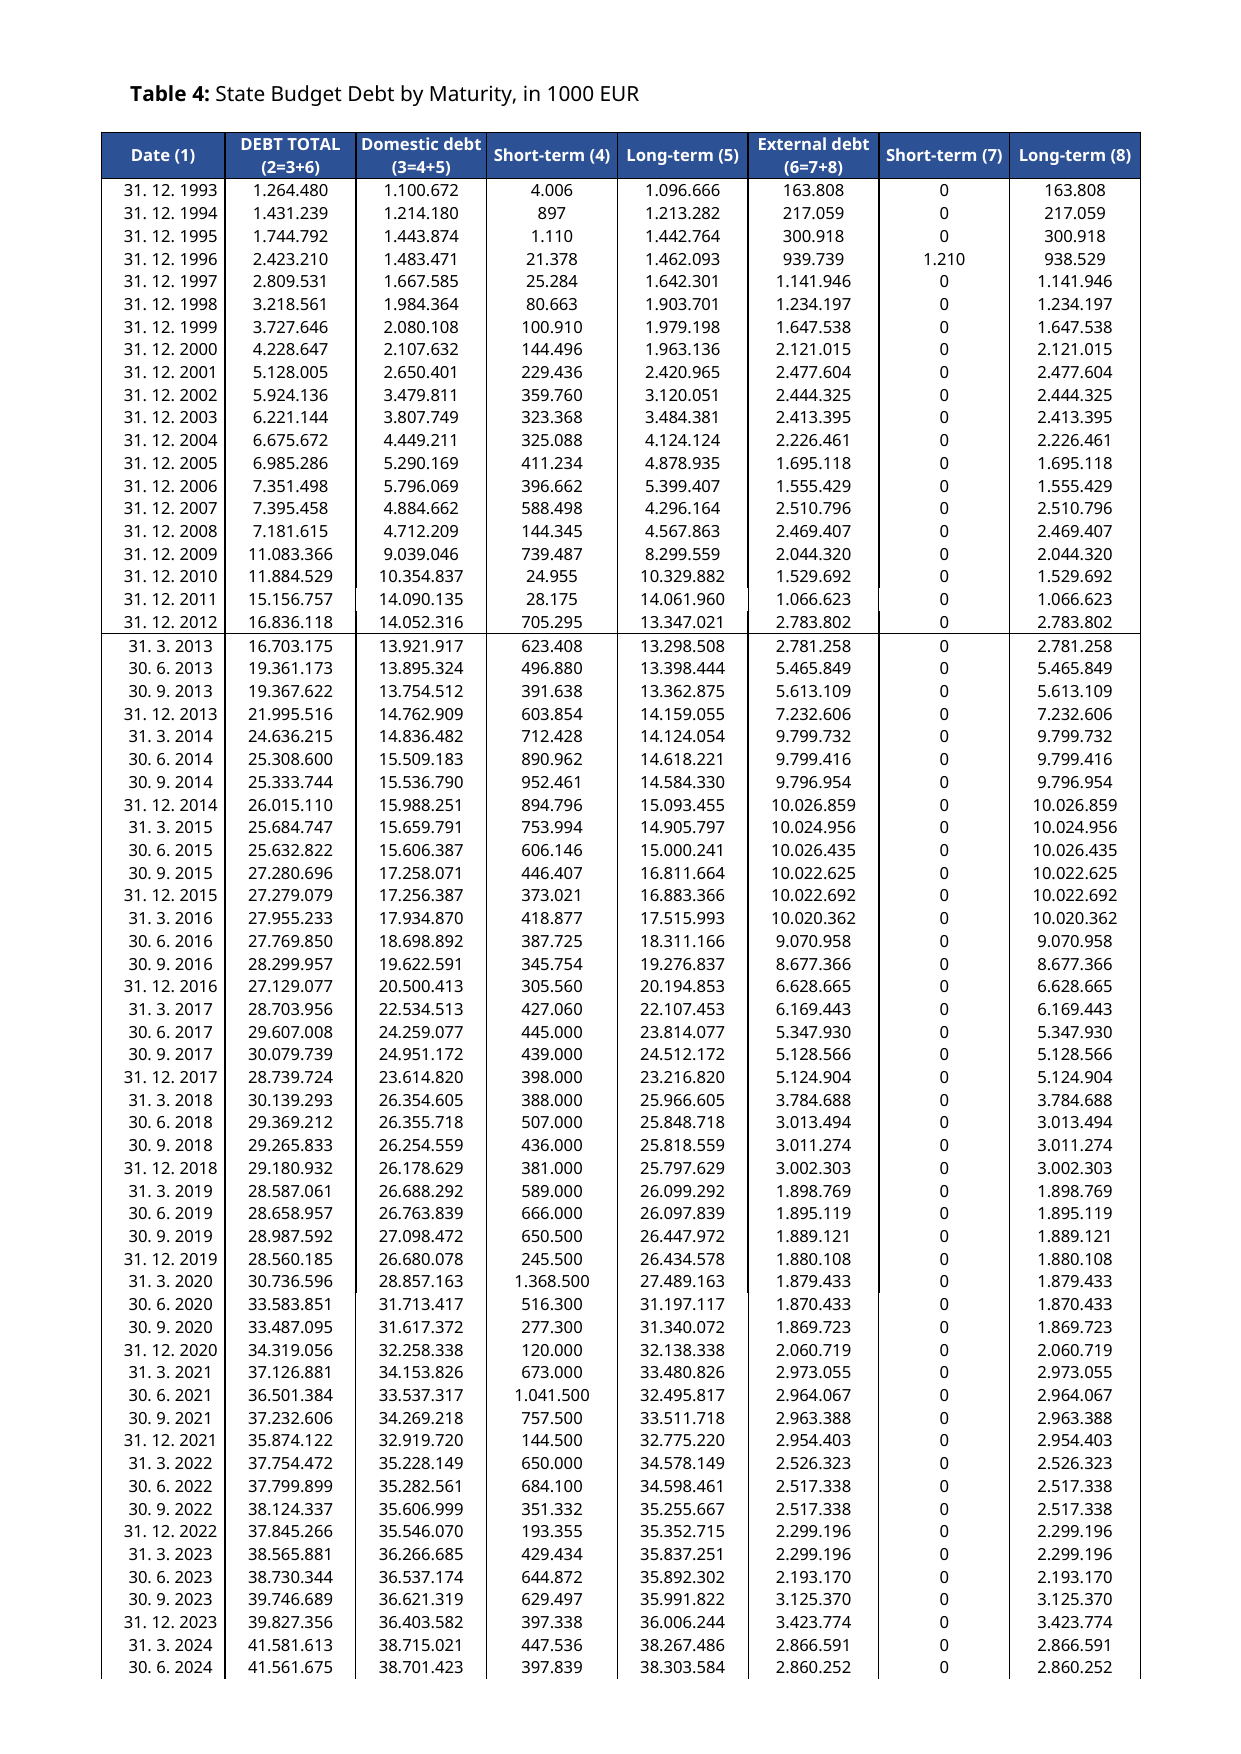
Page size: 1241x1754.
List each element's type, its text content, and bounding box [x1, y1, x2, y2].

table_cell 31. 3. 2020 [102, 1270, 224, 1293]
table_cell 0 [880, 565, 1009, 588]
table_cell 2.526.323 [1010, 1452, 1140, 1474]
table_cell 26.099.292 [618, 1179, 747, 1202]
table_cell 2.444.325 [1010, 384, 1140, 406]
table_cell 27.129.077 [226, 975, 355, 998]
table_cell 16.883.366 [618, 884, 747, 907]
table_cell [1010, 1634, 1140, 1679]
table_cell 217.059 [749, 202, 878, 224]
table_cell 0 [880, 452, 1009, 474]
table_cell 163.808 [1010, 179, 1140, 202]
table_cell 31. 3. 2016 [102, 907, 224, 929]
table_cell 30.079.739 [226, 1043, 355, 1066]
table_cell 516.300 [487, 1293, 617, 1316]
table_cell 938.529 [1010, 247, 1140, 270]
table_cell 0 [880, 543, 1009, 565]
table_header Domestic debt (3=4+5) [357, 133, 486, 178]
table_cell 27.279.079 [226, 884, 355, 907]
table_cell 28.987.592 [226, 1225, 355, 1247]
table_cell 427.060 [487, 998, 617, 1020]
table_cell 3.727.646 [226, 315, 355, 338]
table_cell 391.638 [487, 680, 617, 702]
table_cell 35.892.302 [618, 1565, 748, 1588]
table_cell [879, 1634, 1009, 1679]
table_cell 0 [880, 907, 1009, 929]
table_cell 24.951.172 [357, 1043, 486, 1066]
table_cell 120.000 [487, 1338, 617, 1361]
table_cell 29.265.833 [226, 1134, 355, 1157]
table_cell 31. 12. 2007 [102, 497, 224, 520]
table_cell 1.889.121 [1010, 1225, 1140, 1247]
table_cell 35.352.715 [618, 1520, 748, 1543]
table_cell 2.783.802 [749, 611, 878, 633]
table_cell 2.044.320 [1010, 543, 1140, 565]
table_cell 2.444.325 [749, 384, 878, 406]
table_cell 31. 12. 1994 [102, 202, 224, 224]
table_cell 1.898.769 [1010, 1179, 1140, 1202]
table_cell 589.000 [487, 1179, 617, 1202]
table_cell 2.809.531 [226, 270, 355, 293]
table_cell 2.226.461 [1010, 429, 1140, 452]
table_cell 0 [880, 338, 1009, 361]
table_cell 30. 9. 2018 [102, 1134, 224, 1157]
table_cell 0 [880, 225, 1009, 247]
table_cell 20.500.413 [357, 975, 486, 998]
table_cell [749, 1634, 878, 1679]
table_cell 10.354.837 [357, 565, 486, 588]
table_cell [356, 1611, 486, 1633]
table_cell 33.511.718 [618, 1406, 748, 1429]
table_cell 2.060.719 [749, 1338, 878, 1361]
table_cell 10.026.859 [1010, 793, 1140, 816]
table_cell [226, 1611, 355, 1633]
table_cell 0 [880, 657, 1009, 680]
table_cell 10.020.362 [1010, 907, 1140, 929]
table_cell 144.345 [487, 520, 617, 542]
table_cell 2.107.632 [357, 338, 486, 361]
table_cell 245.500 [487, 1248, 617, 1270]
table_cell 1.744.792 [226, 225, 355, 247]
table_cell 10.026.859 [749, 793, 878, 816]
table_cell 0 [879, 1293, 1009, 1316]
table_cell 1.880.108 [749, 1248, 878, 1270]
table_cell 1.100.672 [357, 179, 486, 202]
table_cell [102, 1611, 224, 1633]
table_cell 144.500 [487, 1429, 617, 1452]
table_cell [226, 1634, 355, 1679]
table_cell 31. 12. 2013 [102, 703, 224, 725]
table_cell 25.818.559 [618, 1134, 747, 1157]
table_cell 6.221.144 [226, 406, 355, 429]
table_cell 359.760 [487, 384, 617, 406]
table_cell 0 [879, 1452, 1009, 1474]
table_cell 34.319.056 [226, 1338, 355, 1361]
table_cell 13.921.917 [357, 634, 486, 657]
table_cell 1.898.769 [749, 1179, 878, 1202]
table_cell 1.895.119 [1010, 1202, 1140, 1225]
table_cell 37.845.266 [226, 1520, 355, 1543]
table_cell 0 [879, 1316, 1009, 1338]
table_cell 1.234.197 [1010, 293, 1140, 315]
table_cell 10.329.882 [618, 565, 747, 588]
table_cell 2.973.055 [749, 1361, 878, 1384]
table_cell 27.280.696 [226, 861, 355, 884]
table_cell 1.234.197 [749, 293, 878, 315]
table_cell 13.298.508 [618, 634, 747, 657]
table_cell 739.487 [487, 543, 617, 565]
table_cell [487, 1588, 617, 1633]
table_cell 33.487.095 [226, 1316, 355, 1338]
table_cell 2.526.323 [749, 1452, 878, 1474]
table_cell 3.484.381 [618, 406, 747, 429]
table_cell 10.020.362 [749, 907, 878, 929]
table_cell 28.175 [487, 588, 617, 611]
table_cell 26.763.839 [357, 1202, 486, 1225]
table_cell 36.537.174 [356, 1565, 486, 1588]
table_cell 80.663 [487, 293, 617, 315]
table_cell 30.736.596 [226, 1270, 355, 1293]
table_cell 31. 3. 2022 [102, 1452, 224, 1474]
table_cell 31. 12. 2001 [102, 361, 224, 383]
table_cell 31. 12. 2017 [102, 1066, 224, 1088]
table_cell 30. 6. 2015 [102, 839, 224, 861]
table_cell 1.869.723 [749, 1316, 878, 1338]
table_cell 2.517.338 [1010, 1497, 1140, 1520]
table_cell 26.447.972 [618, 1225, 747, 1247]
table_cell 2.973.055 [1010, 1361, 1140, 1384]
table_cell 345.754 [487, 952, 617, 975]
table_cell 26.688.292 [357, 1179, 486, 1202]
table_cell 1.695.118 [749, 452, 878, 474]
table_cell 17.934.870 [357, 907, 486, 929]
table_cell 2.510.796 [1010, 497, 1140, 520]
table_cell 30. 6. 2013 [102, 657, 224, 680]
table_cell 14.905.797 [618, 816, 747, 839]
table_cell 7.181.615 [226, 520, 355, 542]
table_cell 31. 12. 2018 [102, 1157, 224, 1179]
table_cell 606.146 [487, 839, 617, 861]
table_cell 0 [880, 634, 1009, 657]
table_cell 9.039.046 [357, 543, 486, 565]
table_cell 2.299.196 [749, 1520, 878, 1543]
table_cell 396.662 [487, 474, 617, 497]
table_cell 2.299.196 [1010, 1520, 1140, 1543]
table_cell 34.269.218 [356, 1406, 486, 1429]
table_cell 0 [880, 1111, 1009, 1134]
table_cell 1.963.136 [618, 338, 747, 361]
table_cell 30. 9. 2017 [102, 1043, 224, 1066]
table_cell 1.870.433 [1010, 1293, 1140, 1316]
table_cell 0 [880, 179, 1009, 202]
table_cell 31. 12. 1995 [102, 225, 224, 247]
table_cell 6.628.665 [1010, 975, 1140, 998]
table_cell 2.963.388 [749, 1406, 878, 1429]
table_cell 1.442.764 [618, 225, 747, 247]
table_cell 2.963.388 [1010, 1406, 1140, 1429]
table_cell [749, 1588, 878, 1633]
table_cell 31.340.072 [618, 1316, 748, 1338]
table_cell 1.529.692 [1010, 565, 1140, 588]
table_cell 31.197.117 [618, 1293, 748, 1316]
table_cell 31. 12. 2019 [102, 1248, 224, 1270]
table_cell 1.214.180 [357, 202, 486, 224]
table_cell 0 [880, 771, 1009, 793]
table_cell 28.739.724 [226, 1066, 355, 1088]
table_cell 11.884.529 [226, 565, 355, 588]
table_cell 4.712.209 [357, 520, 486, 542]
table_cell 23.614.820 [357, 1066, 486, 1088]
table_cell 31. 12. 2004 [102, 429, 224, 452]
table_cell 35.228.149 [356, 1452, 486, 1474]
table_cell 0 [880, 1225, 1009, 1247]
table_cell 9.796.954 [749, 771, 878, 793]
table_cell 36.266.685 [356, 1543, 486, 1565]
table_cell 14.090.135 [356, 588, 486, 611]
table_cell 753.994 [487, 816, 617, 839]
table_cell 0 [880, 703, 1009, 725]
table_cell 37.754.472 [226, 1452, 355, 1474]
table_cell 25.333.744 [226, 771, 355, 793]
table_header Long-term (5) [618, 133, 747, 178]
table_cell 2.954.403 [749, 1429, 878, 1452]
table_cell 890.962 [487, 748, 617, 771]
table_cell 9.070.958 [749, 930, 878, 952]
table_cell 4.878.935 [618, 452, 747, 474]
table_cell 28.703.956 [226, 998, 355, 1020]
table_cell 0 [879, 1543, 1009, 1565]
table_cell 15.659.791 [357, 816, 486, 839]
table_cell 1.895.119 [749, 1202, 878, 1225]
table_cell 3.002.303 [1010, 1157, 1140, 1179]
table_cell 2.044.320 [749, 543, 878, 565]
table_cell 3.784.688 [749, 1089, 878, 1111]
table_cell 39.746.689 [226, 1588, 355, 1611]
table_cell 5.399.407 [618, 474, 747, 497]
table_cell 30. 6. 2016 [102, 930, 224, 952]
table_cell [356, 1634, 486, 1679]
table_cell 17.515.993 [618, 907, 747, 929]
table_cell 31. 12. 2022 [102, 1520, 224, 1543]
table_cell 3.013.494 [749, 1111, 878, 1134]
table_cell 13.362.875 [618, 680, 747, 702]
table_cell 38.730.344 [226, 1565, 355, 1588]
table_cell 4.006 [487, 179, 617, 202]
table_cell 13.895.324 [357, 657, 486, 680]
table_cell 35.546.070 [356, 1520, 486, 1543]
table_cell 24.955 [487, 565, 617, 588]
table_cell 32.919.720 [356, 1429, 486, 1452]
table_cell 31.713.417 [356, 1293, 486, 1316]
table_cell 29.180.932 [226, 1157, 355, 1179]
table_cell 26.178.629 [357, 1157, 486, 1179]
table_cell 2.964.067 [749, 1384, 878, 1406]
table_cell 27.955.233 [226, 907, 355, 929]
table_cell 23.216.820 [618, 1066, 747, 1088]
table_cell 1.647.538 [749, 315, 878, 338]
table_cell 11.083.366 [226, 543, 355, 565]
table_cell 10.022.692 [749, 884, 878, 907]
table_cell 2.781.258 [749, 634, 878, 657]
table_cell 0 [880, 952, 1009, 975]
table_cell 144.496 [487, 338, 617, 361]
table_cell 5.124.904 [749, 1066, 878, 1088]
table_cell 31. 12. 2010 [102, 565, 224, 588]
table_cell 7.351.498 [226, 474, 355, 497]
table_cell 21.378 [487, 247, 617, 270]
table_cell 21.995.516 [226, 703, 355, 725]
table_cell 15.536.790 [357, 771, 486, 793]
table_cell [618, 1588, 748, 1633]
table_cell 2.080.108 [357, 315, 486, 338]
table_cell 32.495.817 [618, 1384, 748, 1406]
table_cell 30. 9. 2016 [102, 952, 224, 975]
table_cell 20.194.853 [618, 975, 747, 998]
table_cell 26.015.110 [226, 793, 355, 816]
table_cell 31. 12. 2015 [102, 884, 224, 907]
table_cell 2.226.461 [749, 429, 878, 452]
table_cell 5.128.566 [1010, 1043, 1140, 1066]
table_cell 31. 12. 2021 [102, 1429, 224, 1452]
table_cell 30. 9. 2020 [102, 1316, 224, 1338]
table_cell 6.675.672 [226, 429, 355, 452]
table_cell 351.332 [487, 1497, 617, 1520]
table_cell 163.808 [749, 179, 878, 202]
table_cell 10.022.692 [1010, 884, 1140, 907]
table_cell 24.259.077 [357, 1020, 486, 1043]
table_cell 29.369.212 [226, 1111, 355, 1134]
table_cell 0 [880, 1157, 1009, 1179]
table_cell 31. 12. 2000 [102, 338, 224, 361]
table_cell 27.489.163 [618, 1270, 747, 1293]
table_cell 10.022.625 [1010, 861, 1140, 884]
table_cell 388.000 [487, 1089, 617, 1111]
table_cell 17.258.071 [357, 861, 486, 884]
table_cell 0 [880, 293, 1009, 315]
table_cell 3.011.274 [749, 1134, 878, 1157]
table_cell 0 [879, 1497, 1009, 1520]
table_cell 30. 9. 2022 [102, 1497, 224, 1520]
table_cell 2.423.210 [226, 247, 355, 270]
table_cell 1.647.538 [1010, 315, 1140, 338]
table_cell 7.232.606 [749, 703, 878, 725]
table_header DEBT TOTAL (2=3+6) [226, 133, 355, 178]
table_cell 0 [879, 1520, 1009, 1543]
table_cell 26.254.559 [357, 1134, 486, 1157]
table_cell 31. 3. 2014 [102, 725, 224, 748]
table_cell 15.156.757 [226, 588, 355, 611]
table_cell 31. 3. 2013 [102, 634, 224, 657]
table_cell 2.413.395 [1010, 406, 1140, 429]
table_header Date (1) [102, 133, 224, 178]
table_cell 939.739 [749, 247, 878, 270]
table_cell 24.512.172 [618, 1043, 747, 1066]
table_cell 31. 3. 2019 [102, 1179, 224, 1202]
table_cell 31. 3. 2017 [102, 998, 224, 1020]
table_cell 1.869.723 [1010, 1316, 1140, 1338]
table_cell 0 [880, 725, 1009, 748]
table_cell 1.041.500 [487, 1384, 617, 1406]
table_cell 1.555.429 [749, 474, 878, 497]
table_cell 0 [880, 270, 1009, 293]
table_cell 26.355.718 [357, 1111, 486, 1134]
table_cell 0 [880, 1270, 1009, 1293]
table_cell 0 [880, 839, 1009, 861]
table_cell 1.555.429 [1010, 474, 1140, 497]
table_cell 31. 12. 2016 [102, 975, 224, 998]
table_cell 31. 12. 2008 [102, 520, 224, 542]
table_cell 0 [879, 588, 1009, 611]
table_cell 894.796 [487, 793, 617, 816]
table_cell 4.449.211 [357, 429, 486, 452]
table_cell 5.613.109 [1010, 680, 1140, 702]
table_cell 25.632.822 [226, 839, 355, 861]
table_cell 30. 9. 2019 [102, 1225, 224, 1247]
table_cell 445.000 [487, 1020, 617, 1043]
table_cell 3.002.303 [749, 1157, 878, 1179]
table_cell 1.431.239 [226, 202, 355, 224]
table_cell 34.153.826 [356, 1361, 486, 1384]
table_cell 429.434 [487, 1543, 617, 1565]
table_cell 436.000 [487, 1134, 617, 1157]
table_cell 26.434.578 [618, 1248, 747, 1270]
table_cell 0 [880, 998, 1009, 1020]
table_cell 9.799.416 [1010, 748, 1140, 771]
table_cell 31. 12. 1999 [102, 315, 224, 338]
table_cell 30. 9. 2021 [102, 1406, 224, 1429]
table_cell 0 [880, 1066, 1009, 1088]
table_cell 2.650.401 [357, 361, 486, 383]
table_cell 2.060.719 [1010, 1338, 1140, 1361]
table_cell 15.000.241 [618, 839, 747, 861]
table_cell 0 [880, 930, 1009, 952]
table_cell 0 [880, 793, 1009, 816]
table_cell 1.110 [487, 225, 617, 247]
table_cell 31. 12. 2003 [102, 406, 224, 429]
table_cell 8.677.366 [1010, 952, 1140, 975]
table_cell 5.924.136 [226, 384, 355, 406]
table_cell 31. 12. 2020 [102, 1338, 224, 1361]
table_cell 0 [880, 497, 1009, 520]
table_cell 6.169.443 [1010, 998, 1140, 1020]
table_cell 0 [880, 384, 1009, 406]
table_cell 0 [880, 1179, 1009, 1202]
table_cell 623.408 [487, 634, 617, 657]
table_cell 19.361.173 [226, 657, 355, 680]
table_cell 5.347.930 [1010, 1020, 1140, 1043]
table_cell 0 [880, 611, 1009, 633]
table_cell 6.169.443 [749, 998, 878, 1020]
table_cell 588.498 [487, 497, 617, 520]
table_cell 5.124.904 [1010, 1066, 1140, 1088]
table_cell 0 [880, 315, 1009, 338]
table_cell 705.295 [487, 611, 617, 633]
table_cell 381.000 [487, 1157, 617, 1179]
table_cell 2.193.170 [749, 1565, 878, 1588]
table_cell 25.797.629 [618, 1157, 747, 1179]
table_cell 0 [880, 429, 1009, 452]
table_cell 14.584.330 [618, 771, 747, 793]
table_cell 650.000 [487, 1452, 617, 1474]
table_cell 1.880.108 [1010, 1248, 1140, 1270]
table_cell 373.021 [487, 884, 617, 907]
table_cell 0 [879, 1361, 1009, 1384]
table_cell 31. 3. 2021 [102, 1361, 224, 1384]
table_cell 2.121.015 [749, 338, 878, 361]
table_cell 30. 9. 2023 [102, 1588, 224, 1611]
table_cell 2.299.196 [749, 1543, 878, 1565]
table_cell 305.560 [487, 975, 617, 998]
table_cell 35.874.122 [226, 1429, 355, 1452]
table_cell 300.918 [749, 225, 878, 247]
table_cell 16.836.118 [226, 611, 355, 633]
table_cell 712.428 [487, 725, 617, 748]
table_cell 10.026.435 [749, 839, 878, 861]
table_cell 603.854 [487, 703, 617, 725]
table_cell 31. 12. 2005 [102, 452, 224, 474]
table_cell 0 [880, 884, 1009, 907]
table_cell 0 [879, 1384, 1009, 1406]
table_cell 32.258.338 [356, 1338, 486, 1361]
table_cell 0 [880, 1134, 1009, 1157]
table_cell 35.255.667 [618, 1497, 748, 1520]
table_cell 19.367.622 [226, 680, 355, 702]
table_cell 5.290.169 [357, 452, 486, 474]
table_cell 217.059 [1010, 202, 1140, 224]
table_cell 0 [880, 1020, 1009, 1043]
table_cell 2.477.604 [1010, 361, 1140, 383]
table_cell 31. 12. 1996 [102, 247, 224, 270]
table_cell 1.529.692 [749, 565, 878, 588]
table_cell 496.880 [487, 657, 617, 680]
table_cell 31. 3. 2018 [102, 1089, 224, 1111]
table_cell 0 [880, 1202, 1009, 1225]
table_cell 1.879.433 [1010, 1270, 1140, 1293]
table_cell 0 [880, 520, 1009, 542]
table_cell 35.837.251 [618, 1543, 748, 1565]
table_cell 30. 6. 2021 [102, 1384, 224, 1406]
table_cell 32.138.338 [618, 1338, 748, 1361]
table_cell 952.461 [487, 771, 617, 793]
table_cell 25.684.747 [226, 816, 355, 839]
table_cell 2.783.802 [1010, 611, 1140, 633]
table_cell 0 [879, 1429, 1009, 1452]
table_cell 757.500 [487, 1406, 617, 1429]
table_cell 34.598.461 [618, 1475, 748, 1497]
table_cell 36.501.384 [226, 1384, 355, 1406]
list Table 4: State Budget Debt by Maturity, in 1000 EUR [130, 79, 1110, 108]
table_cell 38.565.881 [226, 1543, 355, 1565]
table_cell 18.698.892 [357, 930, 486, 952]
table_cell 30. 6. 2018 [102, 1111, 224, 1134]
table_cell 37.799.899 [226, 1475, 355, 1497]
table_cell 3.479.811 [357, 384, 486, 406]
table_cell 5.128.005 [226, 361, 355, 383]
table_cell 31. 12. 2006 [102, 474, 224, 497]
table_cell 0 [880, 474, 1009, 497]
table_cell 2.517.338 [749, 1475, 878, 1497]
table_cell 0 [880, 1089, 1009, 1111]
table_cell 1.141.946 [749, 270, 878, 293]
table_cell 5.465.849 [749, 657, 878, 680]
table_cell 1.889.121 [749, 1225, 878, 1247]
table_cell 14.762.909 [357, 703, 486, 725]
table_cell 5.347.930 [749, 1020, 878, 1043]
table_cell 25.848.718 [618, 1111, 747, 1134]
table_cell 28.299.957 [226, 952, 355, 975]
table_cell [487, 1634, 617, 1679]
table_cell 9.799.416 [749, 748, 878, 771]
table_cell 31. 12. 2012 [102, 611, 224, 633]
table_cell 1.443.874 [357, 225, 486, 247]
table_cell 4.567.863 [618, 520, 747, 542]
table_cell 15.988.251 [357, 793, 486, 816]
table_cell 28.587.061 [226, 1179, 355, 1202]
table_cell 0 [880, 202, 1009, 224]
table_cell 439.000 [487, 1043, 617, 1066]
table_cell 2.964.067 [1010, 1384, 1140, 1406]
table_cell 9.070.958 [1010, 930, 1140, 952]
table_cell 30. 6. 2020 [102, 1293, 224, 1316]
table_cell 3.013.494 [1010, 1111, 1140, 1134]
table_cell 14.052.316 [357, 611, 486, 633]
table_cell 277.300 [487, 1316, 617, 1338]
table_cell 1.979.198 [618, 315, 747, 338]
table_cell 666.000 [487, 1202, 617, 1225]
table_cell 16.811.664 [618, 861, 747, 884]
table_cell 26.680.078 [357, 1248, 486, 1270]
table_cell 8.677.366 [749, 952, 878, 975]
table_cell 30. 9. 2015 [102, 861, 224, 884]
table_cell 33.480.826 [618, 1361, 748, 1384]
table_cell 35.282.561 [356, 1475, 486, 1497]
table_cell 0 [879, 1475, 1009, 1497]
table_cell 31. 12. 2009 [102, 543, 224, 565]
table_cell 31. 12. 2014 [102, 793, 224, 816]
table_cell 0 [880, 861, 1009, 884]
table_cell 37.126.881 [226, 1361, 355, 1384]
table_cell 644.872 [487, 1565, 617, 1588]
table_cell 411.234 [487, 452, 617, 474]
table_cell 5.465.849 [1010, 657, 1140, 680]
table_cell 1.483.471 [357, 247, 486, 270]
table_cell 31. 12. 2011 [102, 588, 224, 611]
table_cell 31. 12. 1998 [102, 293, 224, 315]
table_cell 2.954.403 [1010, 1429, 1140, 1452]
table_cell 16.703.175 [226, 634, 355, 657]
table_cell 30. 6. 2014 [102, 748, 224, 771]
table_cell 10.024.956 [749, 816, 878, 839]
table_cell 30. 6. 2017 [102, 1020, 224, 1043]
table_header Short-term (7) [880, 133, 1009, 178]
table_cell 2.781.258 [1010, 634, 1140, 657]
table_header Short-term (4) [487, 133, 617, 178]
table_cell 100.910 [487, 315, 617, 338]
table_cell 1.695.118 [1010, 452, 1140, 474]
table_cell 14.618.221 [618, 748, 747, 771]
table_cell 4.228.647 [226, 338, 355, 361]
table_cell 2.420.965 [618, 361, 747, 383]
table_cell 33.537.317 [356, 1384, 486, 1406]
table_cell 3.807.749 [357, 406, 486, 429]
table_cell 9.799.732 [749, 725, 878, 748]
table_cell 4.124.124 [618, 429, 747, 452]
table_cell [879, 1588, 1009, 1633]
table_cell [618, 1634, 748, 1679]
table_cell 23.814.077 [618, 1020, 747, 1043]
table_cell 1.066.623 [749, 588, 878, 611]
table_cell 5.796.069 [357, 474, 486, 497]
table_header Long-term (8) [1010, 133, 1140, 178]
table_cell 30. 6. 2022 [102, 1475, 224, 1497]
table_cell 684.100 [487, 1475, 617, 1497]
table_cell 1.667.585 [357, 270, 486, 293]
table_cell 1.264.480 [226, 179, 355, 202]
table_cell 25.284 [487, 270, 617, 293]
table_cell 6.628.665 [749, 975, 878, 998]
table_cell 24.636.215 [226, 725, 355, 748]
table_cell 1.984.364 [357, 293, 486, 315]
table_cell 3.120.051 [618, 384, 747, 406]
table_cell 28.857.163 [357, 1270, 486, 1293]
table_cell 15.606.387 [357, 839, 486, 861]
table_cell 36.621.319 [356, 1588, 486, 1611]
table_cell 18.311.166 [618, 930, 747, 952]
table_cell 38.124.337 [226, 1497, 355, 1520]
table_cell 418.877 [487, 907, 617, 929]
table_cell 1.642.301 [618, 270, 747, 293]
table_cell 0 [880, 406, 1009, 429]
table_cell 0 [879, 1565, 1009, 1588]
table_cell 3.218.561 [226, 293, 355, 315]
table_cell 27.098.472 [357, 1225, 486, 1247]
table_cell 0 [880, 748, 1009, 771]
table_cell 4.884.662 [357, 497, 486, 520]
table_cell 1.066.623 [1010, 588, 1140, 611]
table_cell 13.754.512 [357, 680, 486, 702]
table_cell 325.088 [487, 429, 617, 452]
table_cell 22.534.513 [357, 998, 486, 1020]
table_cell 17.256.387 [357, 884, 486, 907]
table_cell 2.121.015 [1010, 338, 1140, 361]
table_cell 897 [487, 202, 617, 224]
table_cell 650.500 [487, 1225, 617, 1247]
table_cell 27.769.850 [226, 930, 355, 952]
table_cell 1.210 [880, 247, 1009, 270]
table_cell 0 [880, 361, 1009, 383]
table_cell 19.622.591 [357, 952, 486, 975]
table_cell 0 [880, 1248, 1009, 1270]
table_cell 0 [880, 680, 1009, 702]
table_cell 673.000 [487, 1361, 617, 1384]
table_cell 29.607.008 [226, 1020, 355, 1043]
table_cell 3.784.688 [1010, 1089, 1140, 1111]
table_cell 15.093.455 [618, 793, 747, 816]
table_cell 15.509.183 [357, 748, 486, 771]
table_cell 387.725 [487, 930, 617, 952]
table_cell 2.517.338 [1010, 1475, 1140, 1497]
table_cell 31.617.372 [356, 1316, 486, 1338]
table_cell 1.903.701 [618, 293, 747, 315]
table_cell 6.985.286 [226, 452, 355, 474]
table_cell 0 [880, 816, 1009, 839]
table_cell 4.296.164 [618, 497, 747, 520]
table_cell 28.658.957 [226, 1202, 355, 1225]
table_cell 2.299.196 [1010, 1543, 1140, 1565]
table_cell 2.517.338 [749, 1497, 878, 1520]
table_cell 1.368.500 [487, 1270, 617, 1293]
table_cell 0 [879, 1338, 1009, 1361]
table_cell 10.024.956 [1010, 816, 1140, 839]
table_cell 0 [880, 975, 1009, 998]
table_cell 5.613.109 [749, 680, 878, 702]
table_cell 31. 3. 2015 [102, 816, 224, 839]
table_cell 13.398.444 [618, 657, 747, 680]
table_cell 9.799.732 [1010, 725, 1140, 748]
table_cell 1.141.946 [1010, 270, 1140, 293]
table_cell 31. 3. 2023 [102, 1543, 224, 1565]
table_cell 14.124.054 [618, 725, 747, 748]
table_cell 19.276.837 [618, 952, 747, 975]
table_cell 35.606.999 [356, 1497, 486, 1520]
table_cell 2.413.395 [749, 406, 878, 429]
table_cell 2.469.407 [749, 520, 878, 542]
table_cell 507.000 [487, 1111, 617, 1134]
table_cell 300.918 [1010, 225, 1140, 247]
table_cell 30. 9. 2014 [102, 771, 224, 793]
table_cell 193.355 [487, 1520, 617, 1543]
table_cell 33.583.851 [226, 1293, 355, 1316]
table_cell 30. 6. 2019 [102, 1202, 224, 1225]
table_cell 446.407 [487, 861, 617, 884]
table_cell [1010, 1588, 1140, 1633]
table_cell 2.193.170 [1010, 1565, 1140, 1588]
table_cell 229.436 [487, 361, 617, 383]
table_cell 14.836.482 [357, 725, 486, 748]
table_cell 10.022.625 [749, 861, 878, 884]
table_cell 2.469.407 [1010, 520, 1140, 542]
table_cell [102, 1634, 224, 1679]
table_cell 30. 6. 2023 [102, 1565, 224, 1588]
table_cell 14.061.960 [618, 588, 748, 611]
table_cell 22.107.453 [618, 998, 747, 1020]
table_cell 31. 12. 2002 [102, 384, 224, 406]
table_cell 31. 12. 1997 [102, 270, 224, 293]
table_cell 30. 9. 2013 [102, 680, 224, 702]
table_cell 1.879.433 [749, 1270, 878, 1293]
table_cell 0 [880, 1043, 1009, 1066]
table_cell 25.308.600 [226, 748, 355, 771]
table_cell 0 [879, 1406, 1009, 1429]
table_cell 323.368 [487, 406, 617, 429]
table_cell 28.560.185 [226, 1248, 355, 1270]
table_cell 7.395.458 [226, 497, 355, 520]
table_cell 26.097.839 [618, 1202, 747, 1225]
table_cell 5.128.566 [749, 1043, 878, 1066]
table_cell 2.477.604 [749, 361, 878, 383]
table_cell 10.026.435 [1010, 839, 1140, 861]
table_cell 30.139.293 [226, 1089, 355, 1111]
table_cell 1.096.666 [618, 179, 747, 202]
table_cell 34.578.149 [618, 1452, 748, 1474]
table_cell 2.510.796 [749, 497, 878, 520]
table_cell 31. 12. 1993 [102, 179, 224, 202]
table_cell 7.232.606 [1010, 703, 1140, 725]
table_cell 25.966.605 [618, 1089, 747, 1111]
table_cell 1.213.282 [618, 202, 747, 224]
table_cell 26.354.605 [357, 1089, 486, 1111]
table_cell 3.011.274 [1010, 1134, 1140, 1157]
table_cell 1.870.433 [749, 1293, 878, 1316]
table_cell 14.159.055 [618, 703, 747, 725]
table_header External debt (6=7+8) [749, 133, 878, 178]
table_cell 9.796.954 [1010, 771, 1140, 793]
table_cell 1.462.093 [618, 247, 747, 270]
table_cell 37.232.606 [226, 1406, 355, 1429]
table_cell 8.299.559 [618, 543, 747, 565]
table_cell 398.000 [487, 1066, 617, 1088]
table_cell 13.347.021 [618, 611, 747, 633]
table_cell 32.775.220 [618, 1429, 748, 1452]
